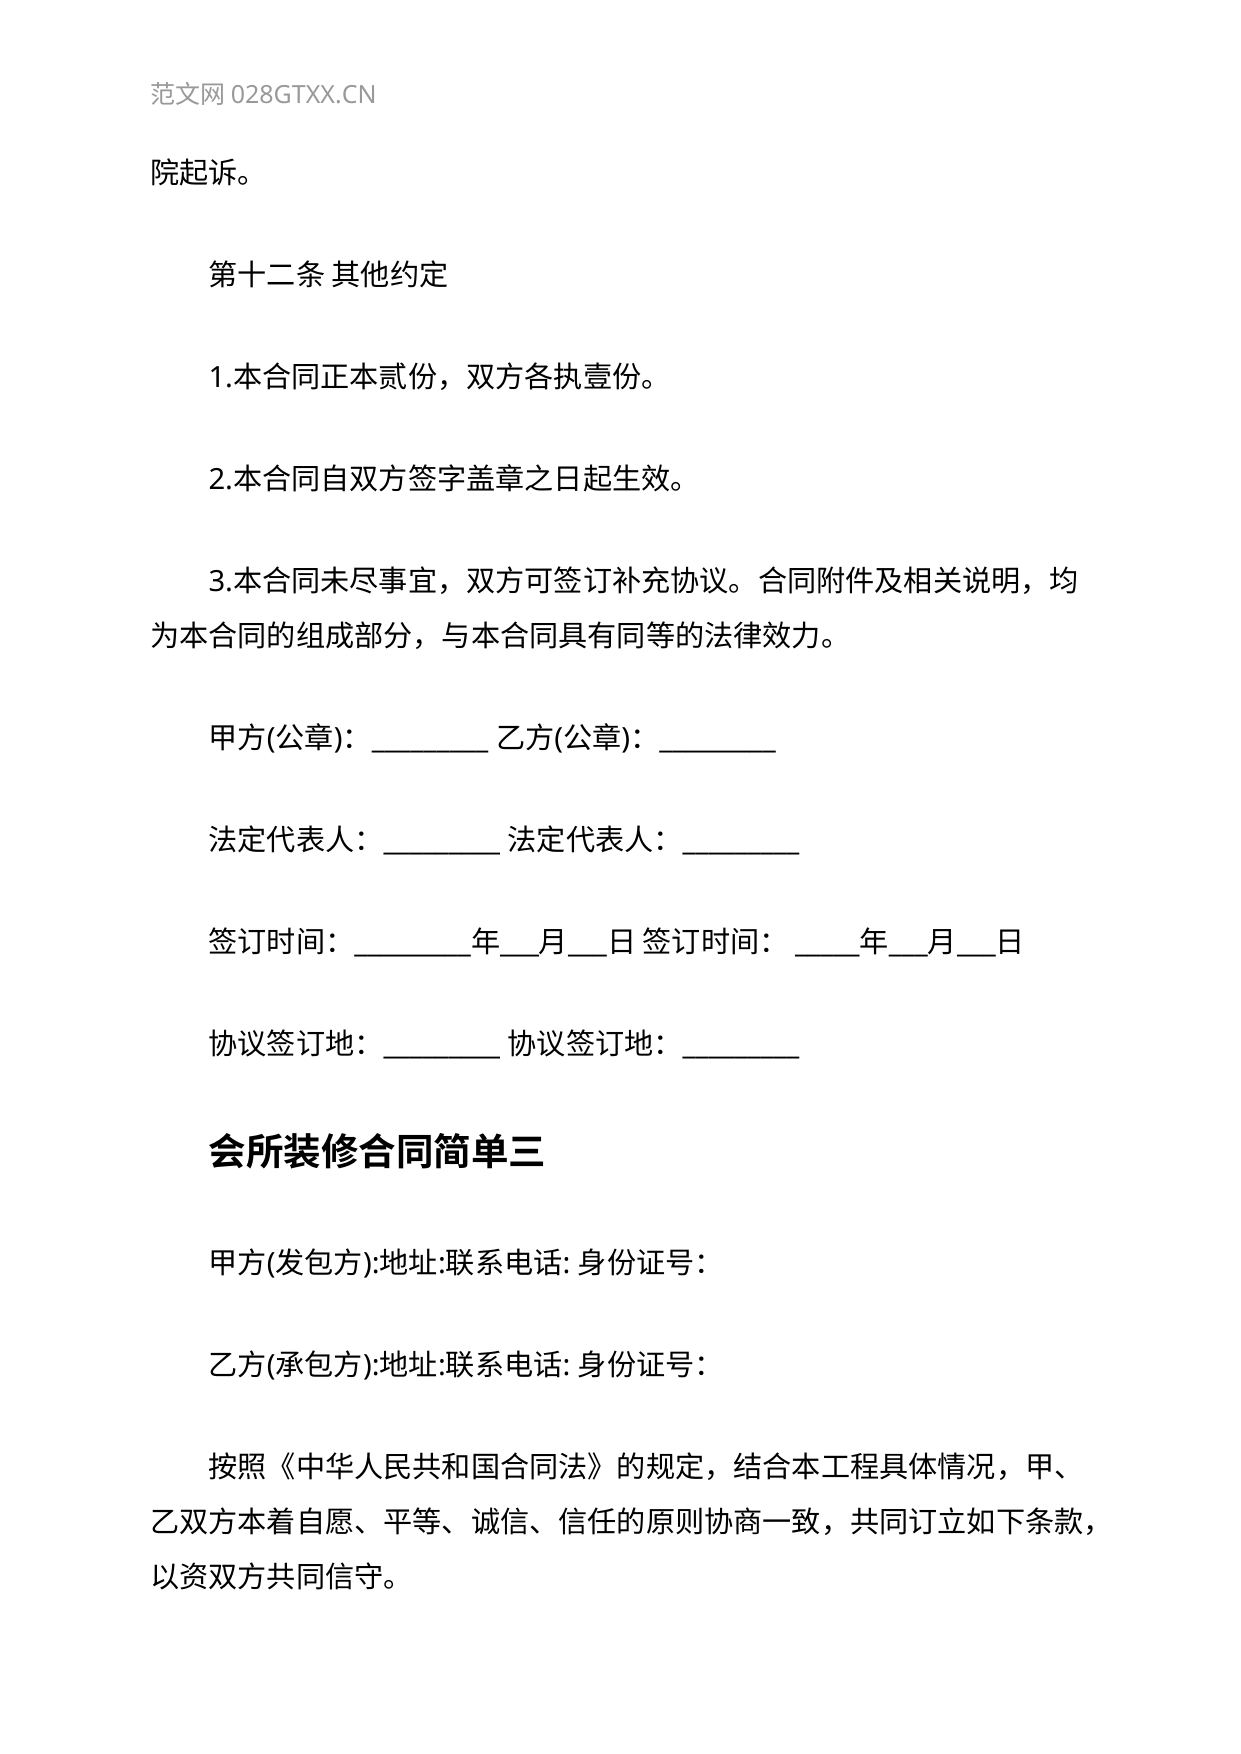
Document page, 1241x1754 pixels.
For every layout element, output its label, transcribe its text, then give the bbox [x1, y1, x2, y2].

text 甲方(公章)：_________ 乙方(公章)：_________ [150, 714, 1090, 757]
text 法定代表人：_________ 法定代表人：_________ [150, 816, 1090, 859]
text 协议签订地：_________ 协议签订地：_________ [150, 1020, 1090, 1063]
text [150, 150, 1090, 192]
text 乙方(承包方):地址:联系电话: 身份证号： [150, 1342, 1090, 1384]
text 甲方(发包方):地址:联系电话: 身份证号： [150, 1239, 1090, 1282]
text 会所装修合同简单三 [150, 1122, 1090, 1176]
text 1.本合同正本贰份，双方各执壹份。 [150, 353, 1090, 396]
text 3.本合同未尽事宜，双方可签订补充协议。合同附件及相关说明，均为本合同的组成部分，与本合同具有同等的法律效力。 [150, 557, 1090, 655]
text 签订时间：_________年___月___日 签订时间： _____年___月___日 [150, 918, 1090, 961]
text 第十二条 其他约定 [150, 252, 1090, 294]
text 按照《中华人民共和国合同法》的规定，结合本工程具体情况，甲、乙双方本着自愿、平等、诚信、信任的原则协商一致，共同订立如下条款，以资双方共同信守。 [150, 1443, 1090, 1596]
text 2.本合同自双方签字盖章之日起生效。 [150, 456, 1090, 498]
